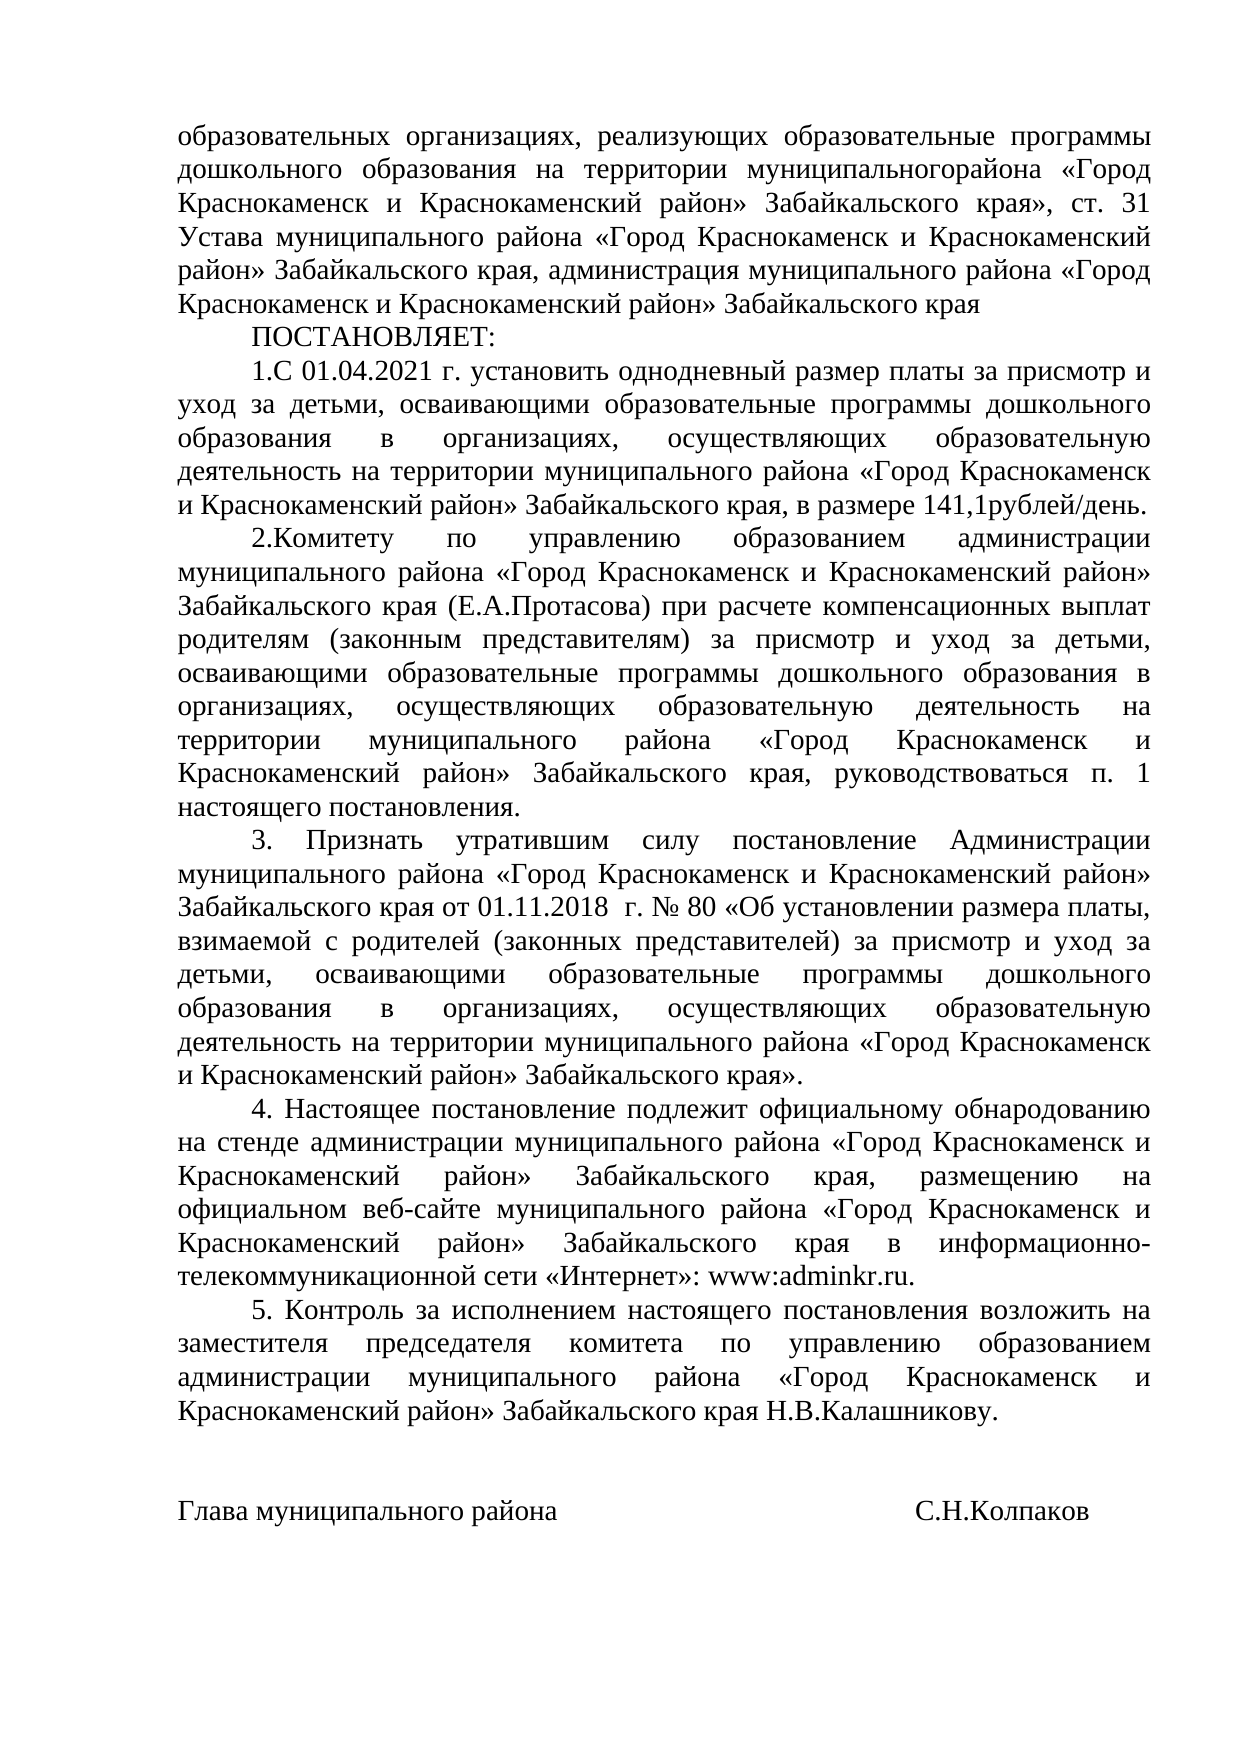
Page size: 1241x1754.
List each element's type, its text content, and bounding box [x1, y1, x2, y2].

text ПОСТАНОВЛЯЕТ: [177, 319, 1152, 353]
text 1.С 01.04.2021 г. установить однодневный размер платы за присмотр и уход за детьми, осваивающими образовательные программы дошкольного образования в организациях, осуществляющих образовательную деятельность на территории муниципального района «Город Краснокаменск и Краснокаменский район» Забайкальского края, в размере 141,1рублей/день. [177, 353, 1152, 521]
text 4. Настоящее постановление подлежит официальному обнародованию на стенде администрации муниципального района «Город Краснокаменск и Краснокаменский район» Забайкальского края, размещению на официальном веб-сайте муниципального района «Город Краснокаменск и Краснокаменский район» Забайкальского края в информационно-телекоммуникационной сети «Интернет»: www:adminkr.ru. [177, 1091, 1152, 1292]
text Глава муниципального района С.Н.Колпаков [177, 1493, 1152, 1527]
text 2.Комитету по управлению образованием администрации муниципального района «Город Краснокаменск и Краснокаменский район» Забайкальского края (Е.А.Протасова) при расчете компенсационных выплат родителям (законным представителям) за присмотр и уход за детьми, осваивающими образовательные программы дошкольного образования в организациях, осуществляющих образовательную деятельность на территории муниципального района «Город Краснокаменск и Краснокаменский район» Забайкальского края, руководствоваться п. 1 настоящего постановления. [177, 521, 1152, 822]
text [177, 118, 1152, 319]
text 3. Признать утратившим силу постановление Администрации муниципального района «Город Краснокаменск и Краснокаменский район» Забайкальского края от 01.11.2018 г. № 80 «Об установлении размера платы, взимаемой с родителей (законных представителей) за присмотр и уход за детьми, осваивающими образовательные программы дошкольного образования в организациях, осуществляющих образовательную деятельность на территории муниципального района «Город Краснокаменск и Краснокаменский район» Забайкальского края». [177, 822, 1152, 1091]
text 5. Контроль за исполнением настоящего постановления возложить на заместителя председателя комитета по управлению образованием администрации муниципального района «Город Краснокаменск и Краснокаменский район» Забайкальского края Н.В.Калашникову. [177, 1292, 1152, 1426]
